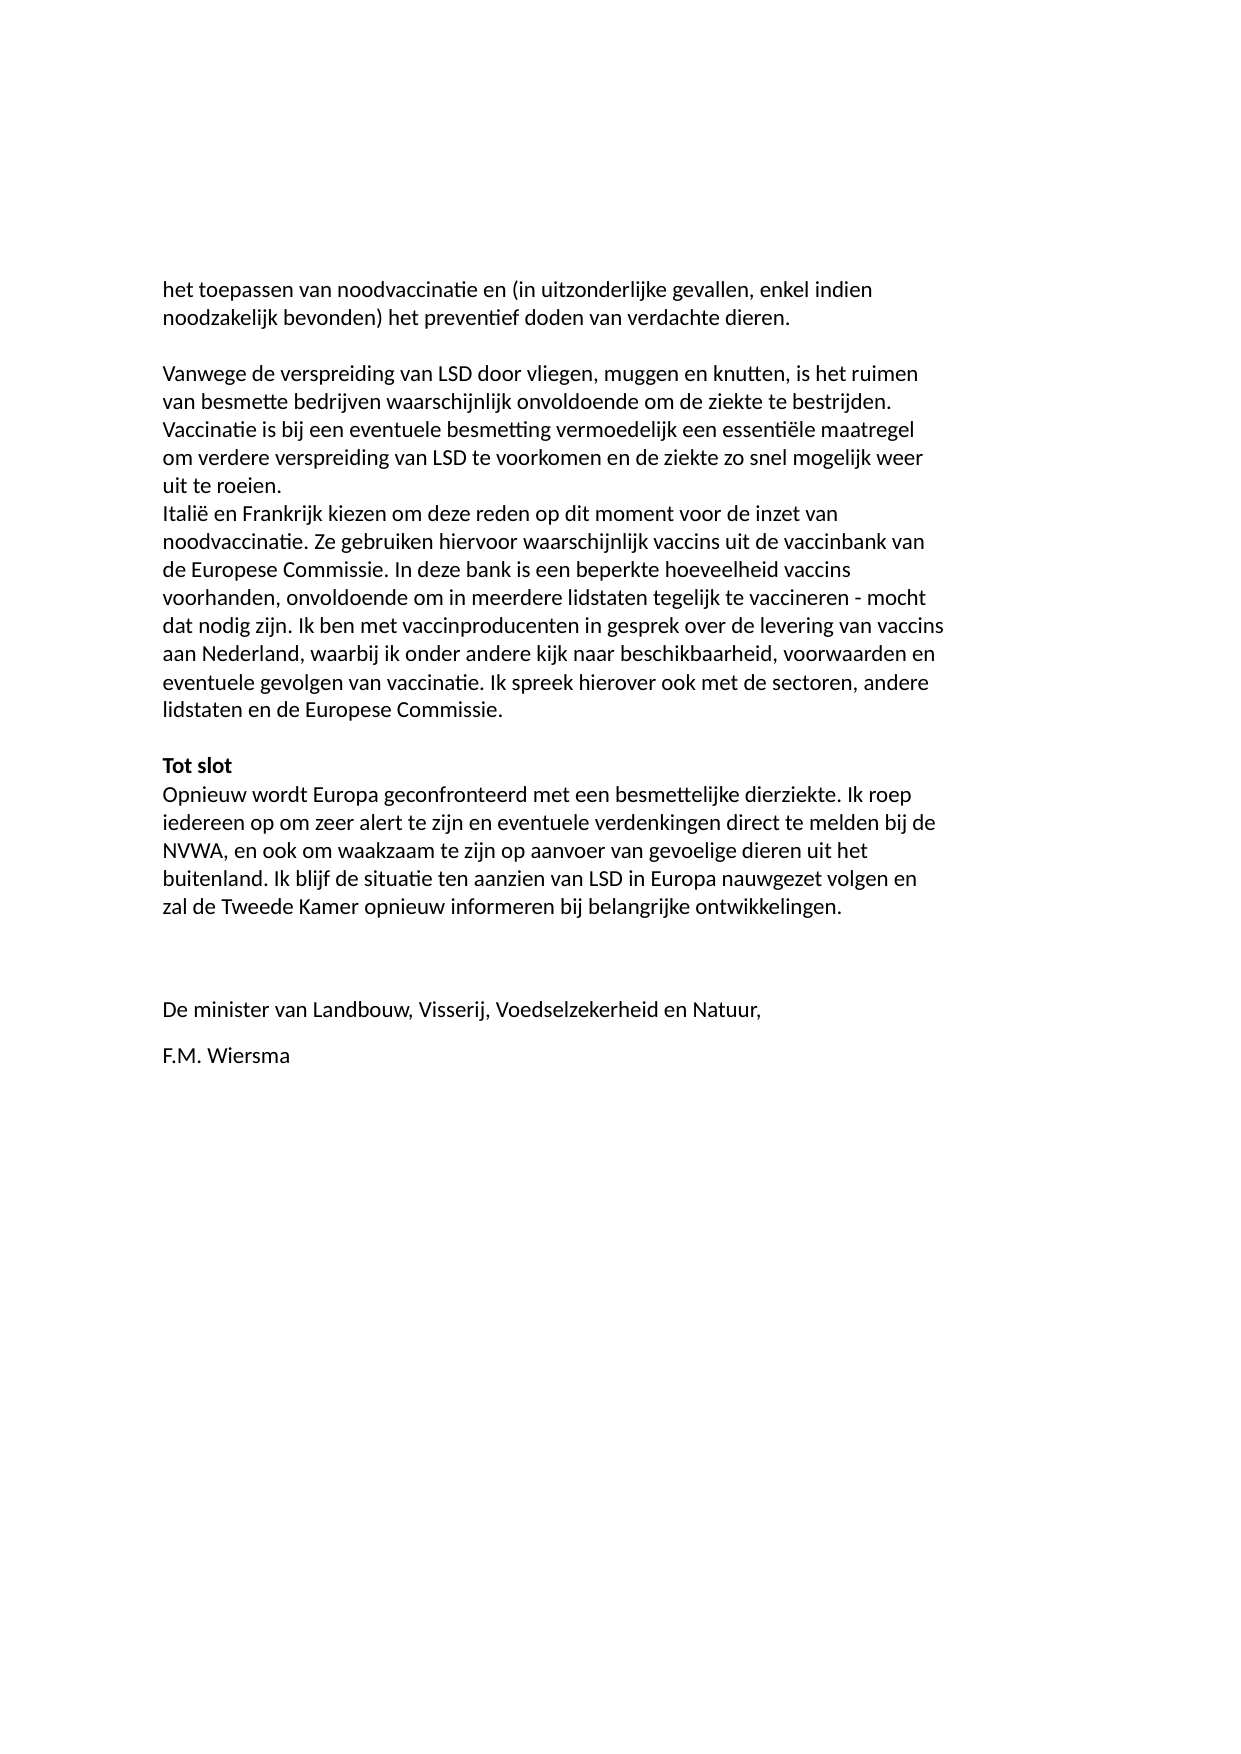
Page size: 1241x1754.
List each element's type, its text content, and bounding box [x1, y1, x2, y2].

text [162, 275, 947, 331]
text Tot slot [162, 752, 947, 780]
text De minister van Landbouw, Visserij, Voedselzekerheid en Natuur, [162, 995, 947, 1023]
text F.M. Wiersma [162, 1042, 947, 1069]
text Vanwege de verspreiding van LSD door vliegen, muggen en knutten, is het ruimen van besmette bedrijven waarschijnlijk onvoldoende om de ziekte te bestrijden. Vaccinatie is bij een eventuele besmetting vermoedelijk een essentiële maatregel om verdere verspreiding van LSD te voorkomen en de ziekte zo snel mogelijk weer uit te roeien. [162, 359, 947, 499]
text Opnieuw wordt Europa geconfronteerd met een besmettelijke dierziekte. Ik roep iedereen op om zeer alert te zijn en eventuele verdenkingen direct te melden bij de NVWA, en ook om waakzaam te zijn op aanvoer van gevoelige dieren uit het buitenland. Ik blijf de situatie ten aanzien van LSD in Europa nauwgezet volgen en zal de Tweede Kamer opnieuw informeren bij belangrijke ontwikkelingen. [162, 780, 947, 920]
text Italië en Frankrijk kiezen om deze reden op dit moment voor de inzet van noodvaccinatie. Ze gebruiken hiervoor waarschijnlijk vaccins uit de vaccinbank van de Europese Commissie. In deze bank is een beperkte hoeveelheid vaccins voorhanden, onvoldoende om in meerdere lidstaten tegelijk te vaccineren - mocht dat nodig zijn. Ik ben met vaccinproducenten in gesprek over de levering van vaccins aan Nederland, waarbij ik onder andere kijk naar beschikbaarheid, voorwaarden en eventuele gevolgen van vaccinatie. Ik spreek hierover ook met de sectoren, andere lidstaten en de Europese Commissie. [162, 499, 947, 724]
